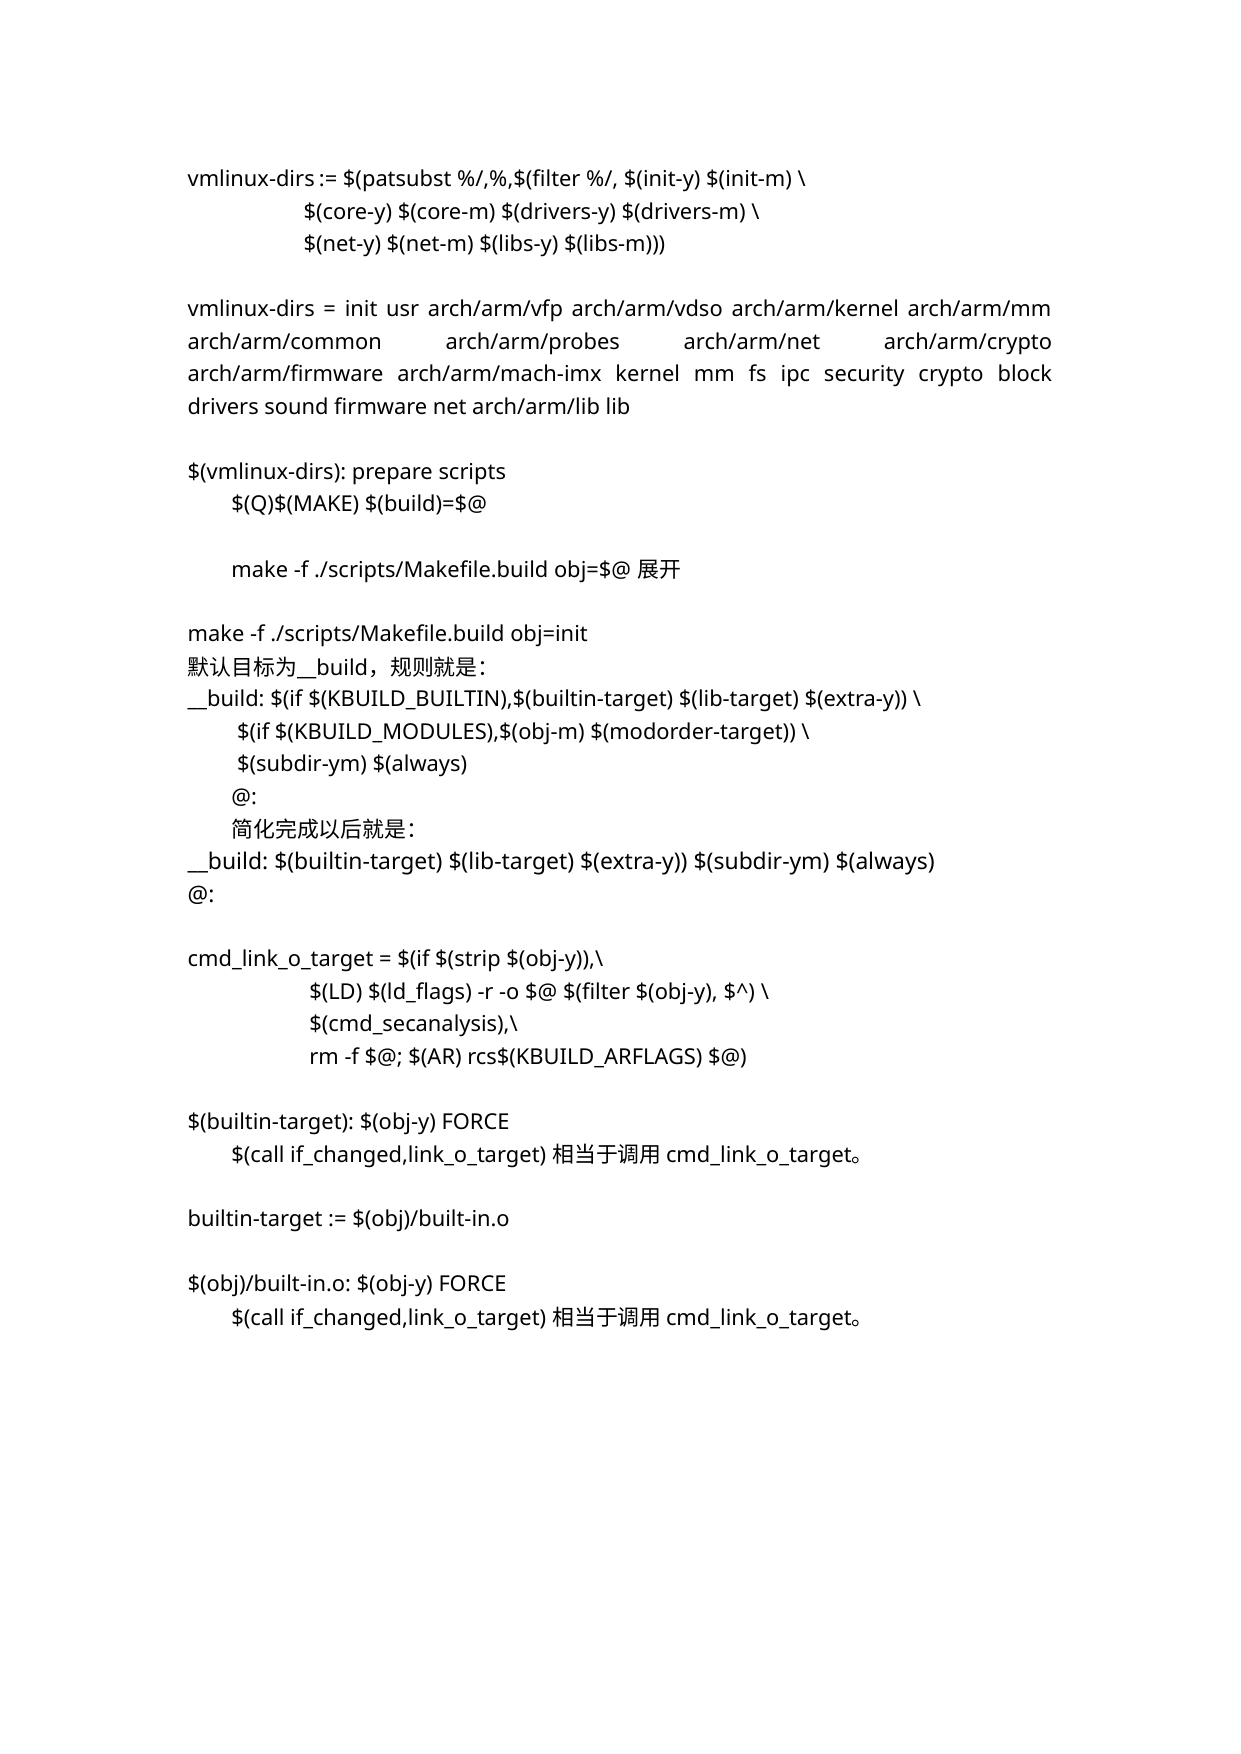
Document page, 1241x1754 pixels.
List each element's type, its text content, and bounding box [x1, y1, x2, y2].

text $(call if_changed,link_o_target) 相当于调用cmd_link_o_target。 [187, 1299, 1053, 1332]
text $(obj)/built-in.o: $(obj-y) FORCE [187, 1267, 1053, 1299]
text __build: $(if $(KBUILD_BUILTIN),$(builtin-target) $(lib-target) $(extra-y)) \ [187, 682, 1053, 714]
text $(net-y) $(net-m) $(libs-y) $(libs-m))) [187, 227, 1053, 259]
text @: [187, 779, 1053, 812]
text $(if $(KBUILD_MODULES),$(obj-m) $(modorder-target)) \ [187, 714, 1053, 747]
text $(subdir-ym) $(always) [187, 747, 1053, 779]
text __build: $(builtin-target) $(lib-target) $(extra-y)) $(subdir-ym) $(always) @: [187, 844, 1053, 909]
text builtin-target := $(obj)/built-in.o [187, 1202, 1053, 1234]
text make -f ./scripts/Makefile.build obj=init [187, 617, 1053, 649]
text 默认目标为__build，规则就是： [187, 649, 1053, 682]
text $(builtin-target): $(obj-y) FORCE [187, 1104, 1053, 1137]
text cmd_link_o_target = $(if $(strip $(obj-y)),\ [187, 942, 1053, 974]
text 简化完成以后就是： [187, 812, 1053, 844]
text $(Q)$(MAKE) $(build)=$@ [187, 487, 1053, 519]
text $(call if_changed,link_o_target) 相当于调用cmd_link_o_target。 [187, 1137, 1053, 1169]
text $(LD) $(ld_flags) -r -o $@ $(filter $(obj-y), $^) \ [187, 974, 1053, 1007]
text vmlinux-dirs = init usr arch/arm/vfp arch/arm/vdso arch/arm/kernel arch/arm/mm arch/arm/common arch/arm/probes arch/arm/net arch/arm/crypto arch/arm/firmware arch/arm/mach-imx kernel mm fs ipc security crypto block drivers sound firmware net arch/arm/lib lib [187, 292, 1053, 422]
text make -f ./scripts/Makefile.build obj=$@ 展开 [187, 552, 1053, 584]
text rm -f $@; $(AR) rcs$(KBUILD_ARFLAGS) $@) [187, 1039, 1053, 1072]
text $(cmd_secanalysis),\ [187, 1007, 1053, 1039]
text $(core-y) $(core-m) $(drivers-y) $(drivers-m) \ [187, 194, 1053, 227]
text $(vmlinux-dirs): prepare scripts [187, 454, 1053, 487]
text vmlinux-dirs := $(patsubst %/,%,$(filter %/, $(init-y) $(init-m) \ [187, 162, 1053, 194]
